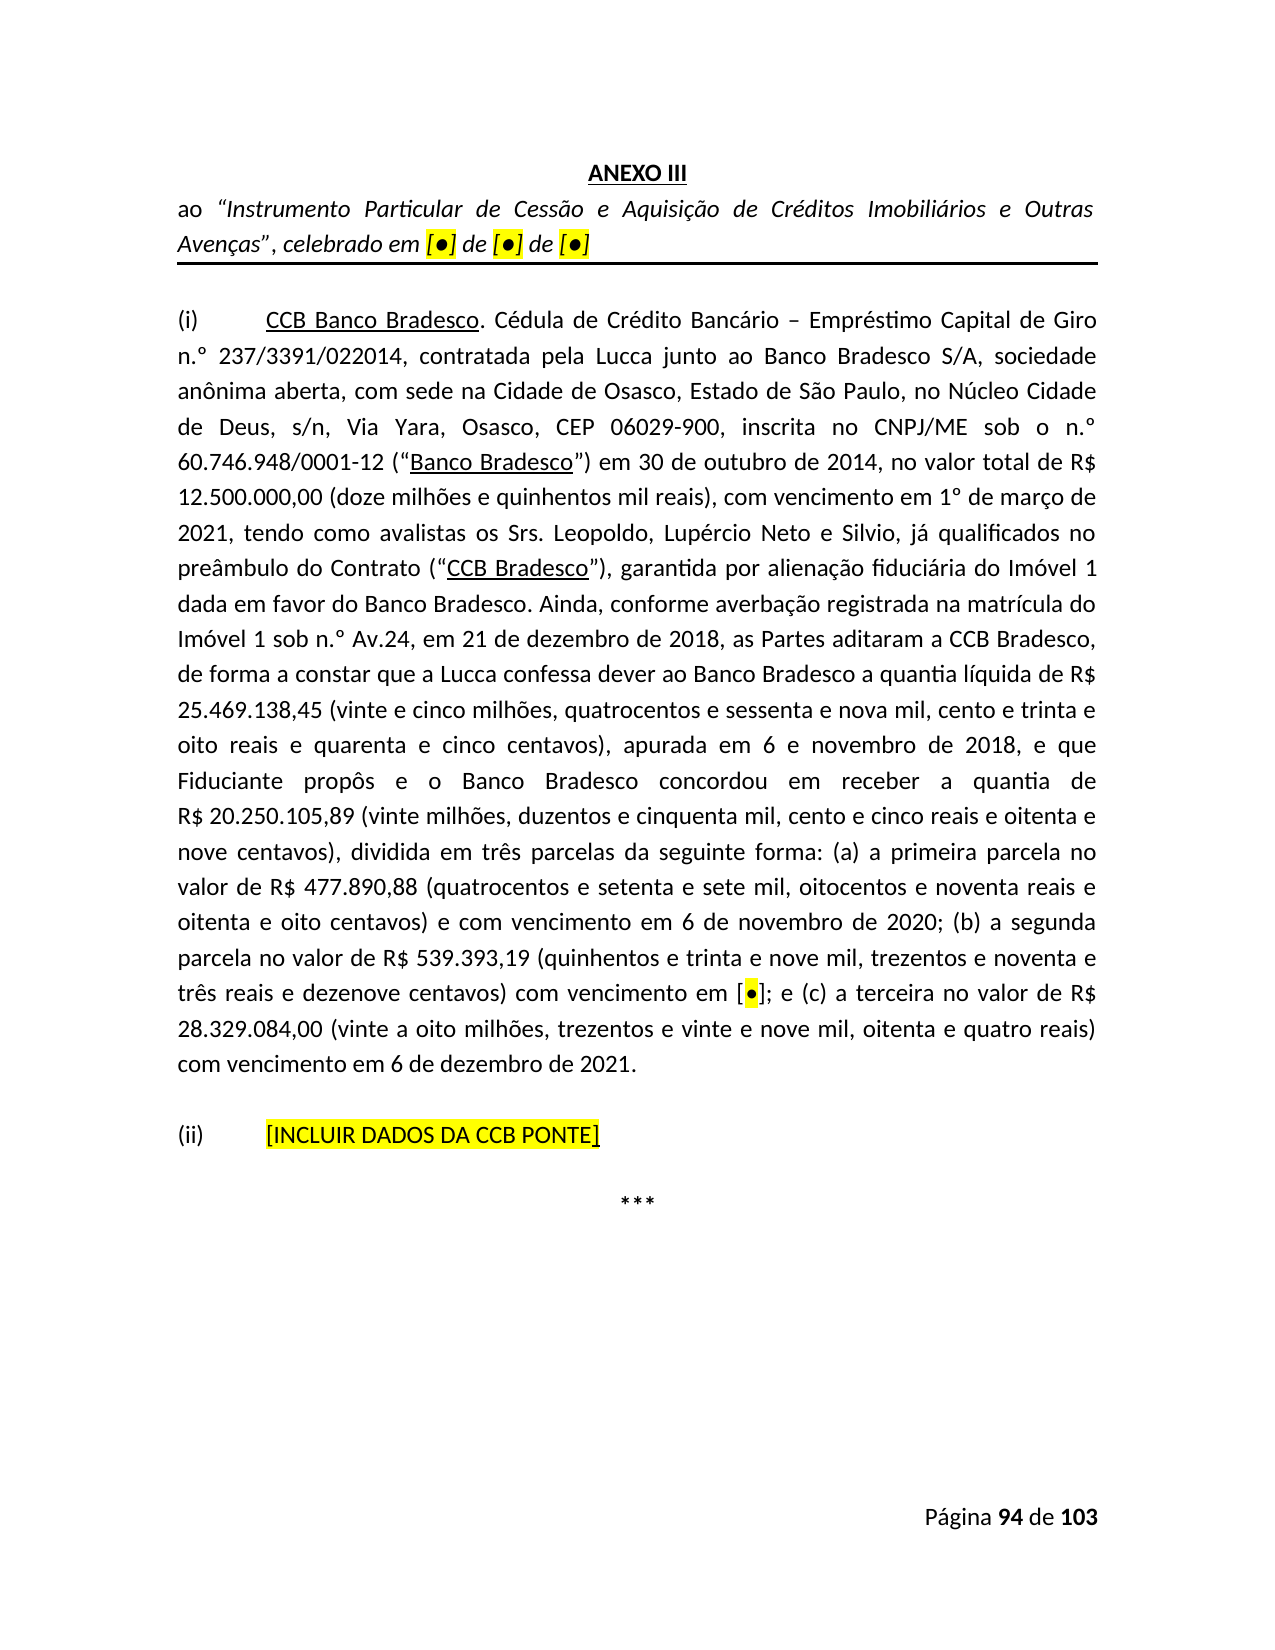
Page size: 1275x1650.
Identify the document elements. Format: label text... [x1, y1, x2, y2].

text *** [177, 1186, 1098, 1221]
text (ii) [INCLUIR DADOS DA CCB PONTE] [177, 1115, 1098, 1150]
text (i) CCB Banco Bradesco. Cédula de Crédito Bancário – Empréstimo Capital de Giro n.º 237/3391/022014, contratada pela Lucca junto ao Banco Bradesco S/A, sociedade anônima aberta, com sede na Cidade de Osasco, Estado de São Paulo, no Núcleo Cidade de Deus, s/n, Via Yara, Osasco, CEP 06029-900, inscrita no CNPJ/ME sob o n.º 60.746.948/0001-12 (“Banco Bradesco”) em 30 de outubro de 2014, no valor total de R$ 12.500.000,00 (doze milhões e quinhentos mil reais), com vencimento em 1º de março de 2021, tendo como avalistas os Srs. Leopoldo, Lupércio Neto e Silvio, já qualificados no preâmbulo do Contrato (“CCB Bradesco”), garantida por alienação fiduciária do Imóvel 1 dada em favor do Banco Bradesco. Ainda, conforme averbação registrada na matrícula do Imóvel 1 sob n.º Av.24, em 21 de dezembro de 2018, as Partes aditaram a CCB Bradesco, de forma a constar que a Lucca confessa dever ao Banco Bradesco a quantia líquida de R$ 25.469.138,45 (vinte e cinco milhões, quatrocentos e sessenta e nova mil, cento e trinta e oito reais e quarenta e cinco centavos), apurada em 6 e novembro de 2018, e que Fiduciante propôs e o Banco Bradesco concordou em receber a quantia de R$ 20.250.105,89 (vinte milhões, duzentos e cinquenta mil, cento e cinco reais e oitenta e nove centavos), dividida em três parcelas da seguinte forma: (a) a primeira parcela no valor de R$ 477.890,88 (quatrocentos e setenta e sete mil, oitocentos e noventa reais e oitenta e oito centavos) e com vencimento em 6 de novembro de 2020; (b) a segunda parcela no valor de R$ 539.393,19 (quinhentos e trinta e nove mil, trezentos e noventa e três reais e dezenove centavos) com vencimento em [•]; e (c) a terceira no valor de R$ 28.329.084,00 (vinte a oito milhões, trezentos e vinte e nove mil, oitenta e quatro reais) com vencimento em 6 de dezembro de 2021. [177, 300, 1098, 1079]
text ANEXO III [177, 153, 1098, 189]
text ao “Instrumento Particular de Cessão e Aquisição de Créditos Imobiliários e Outras Avenças”, celebrado em [●] de [●] de [●] [177, 189, 1098, 262]
